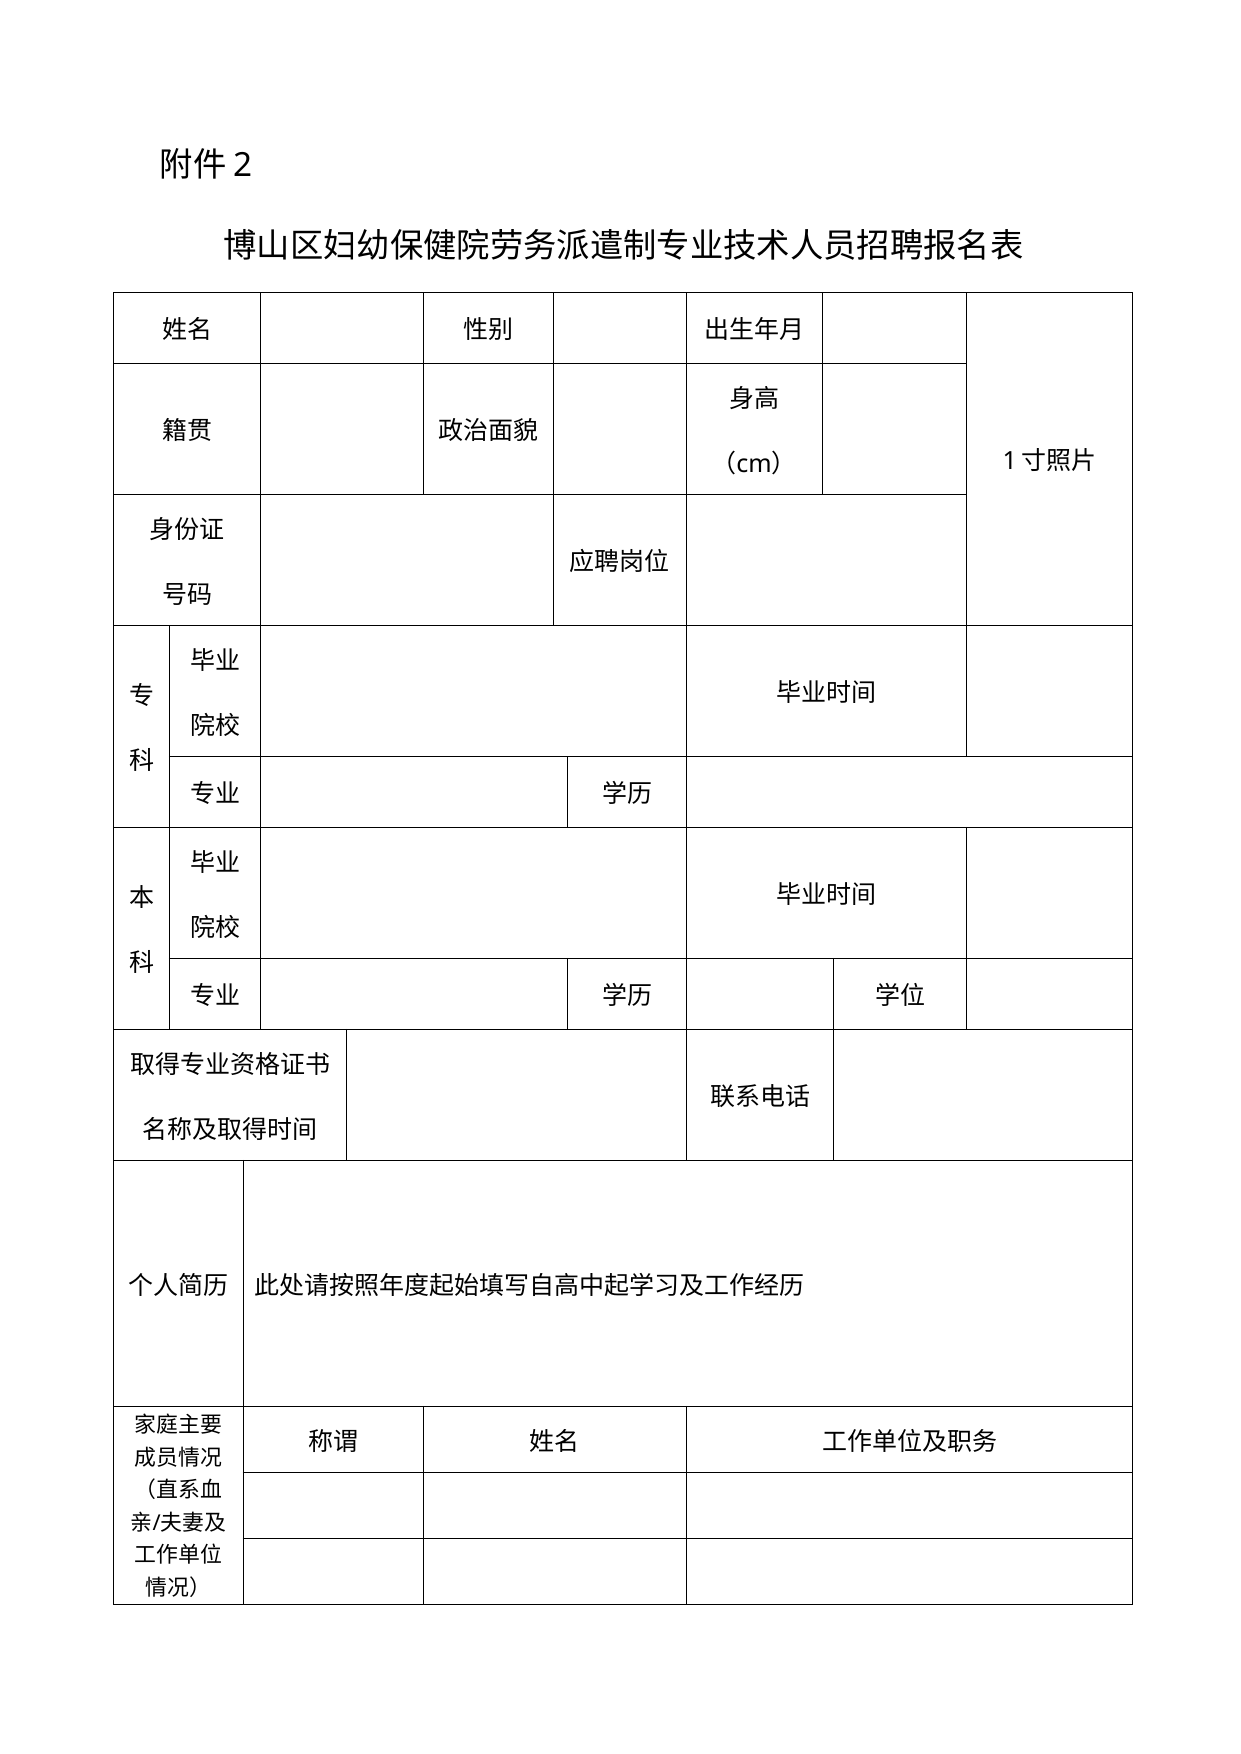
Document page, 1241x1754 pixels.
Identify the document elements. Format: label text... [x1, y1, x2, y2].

table_header [823, 293, 966, 363]
table_cell 家庭主要成员情况（直系血亲/夫妻及工作单位情况） [114, 1407, 243, 1604]
table_cell 学历 [568, 959, 686, 1029]
table_cell 工作单位及职务 [687, 1407, 1132, 1472]
table_cell [261, 364, 423, 494]
table_cell [261, 959, 567, 1029]
text 博山区妇幼保健院劳务派遣制专业技术人员招聘报名表 [159, 211, 1087, 276]
table_cell [261, 626, 686, 756]
table_cell 专科 [114, 626, 169, 827]
table_cell 取得专业资格证书名称及取得时间 [114, 1030, 346, 1160]
table_cell [967, 828, 1132, 958]
table_cell [687, 757, 1132, 827]
table_cell [347, 1030, 686, 1160]
text 附件2 [159, 129, 1087, 194]
table_header [261, 293, 423, 363]
table_header 出生年月 [687, 293, 822, 363]
table_header 1寸照片 [967, 293, 1132, 625]
table_cell [554, 364, 686, 494]
table_cell [834, 1030, 1132, 1160]
table_cell [687, 495, 966, 625]
table_header 姓名 [114, 293, 260, 363]
table_cell 个人简历 [114, 1161, 243, 1406]
table_cell [967, 959, 1132, 1029]
table_cell 本科 [114, 828, 169, 1029]
table_cell [424, 1473, 686, 1538]
table_cell [687, 1539, 1132, 1604]
table_cell 应聘岗位 [554, 495, 686, 625]
table_cell 称谓 [244, 1407, 423, 1472]
table_cell 身份证 号码 [114, 495, 260, 625]
table_cell 政治面貌 [424, 364, 553, 494]
table_cell 此处请按照年度起始填写自高中起学习及工作经历 [244, 1161, 1132, 1406]
table_cell 毕业时间 [687, 626, 966, 756]
table_cell [687, 959, 833, 1029]
table_cell 专业 [170, 757, 260, 827]
table_cell [261, 757, 567, 827]
table_cell [261, 828, 686, 958]
table_cell 毕业时间 [687, 828, 966, 958]
table_cell [967, 626, 1132, 756]
table_cell 姓名 [424, 1407, 686, 1472]
table_cell 毕业 院校 [170, 828, 260, 958]
table_cell [261, 495, 553, 625]
table_cell 身高（cm） [687, 364, 822, 494]
table_cell 毕业 院校 [170, 626, 260, 756]
table_cell 籍贯 [114, 364, 260, 494]
table_header [554, 293, 686, 363]
table_cell [424, 1539, 686, 1604]
table_cell [687, 1473, 1132, 1538]
table_cell [244, 1473, 423, 1538]
table_cell [823, 364, 966, 494]
table_header 性别 [424, 293, 553, 363]
table_cell 联系电话 [687, 1030, 833, 1160]
table_cell [244, 1539, 423, 1604]
table_cell 学历 [568, 757, 686, 827]
table_cell 专业 [170, 959, 260, 1029]
table_cell 学位 [834, 959, 966, 1029]
